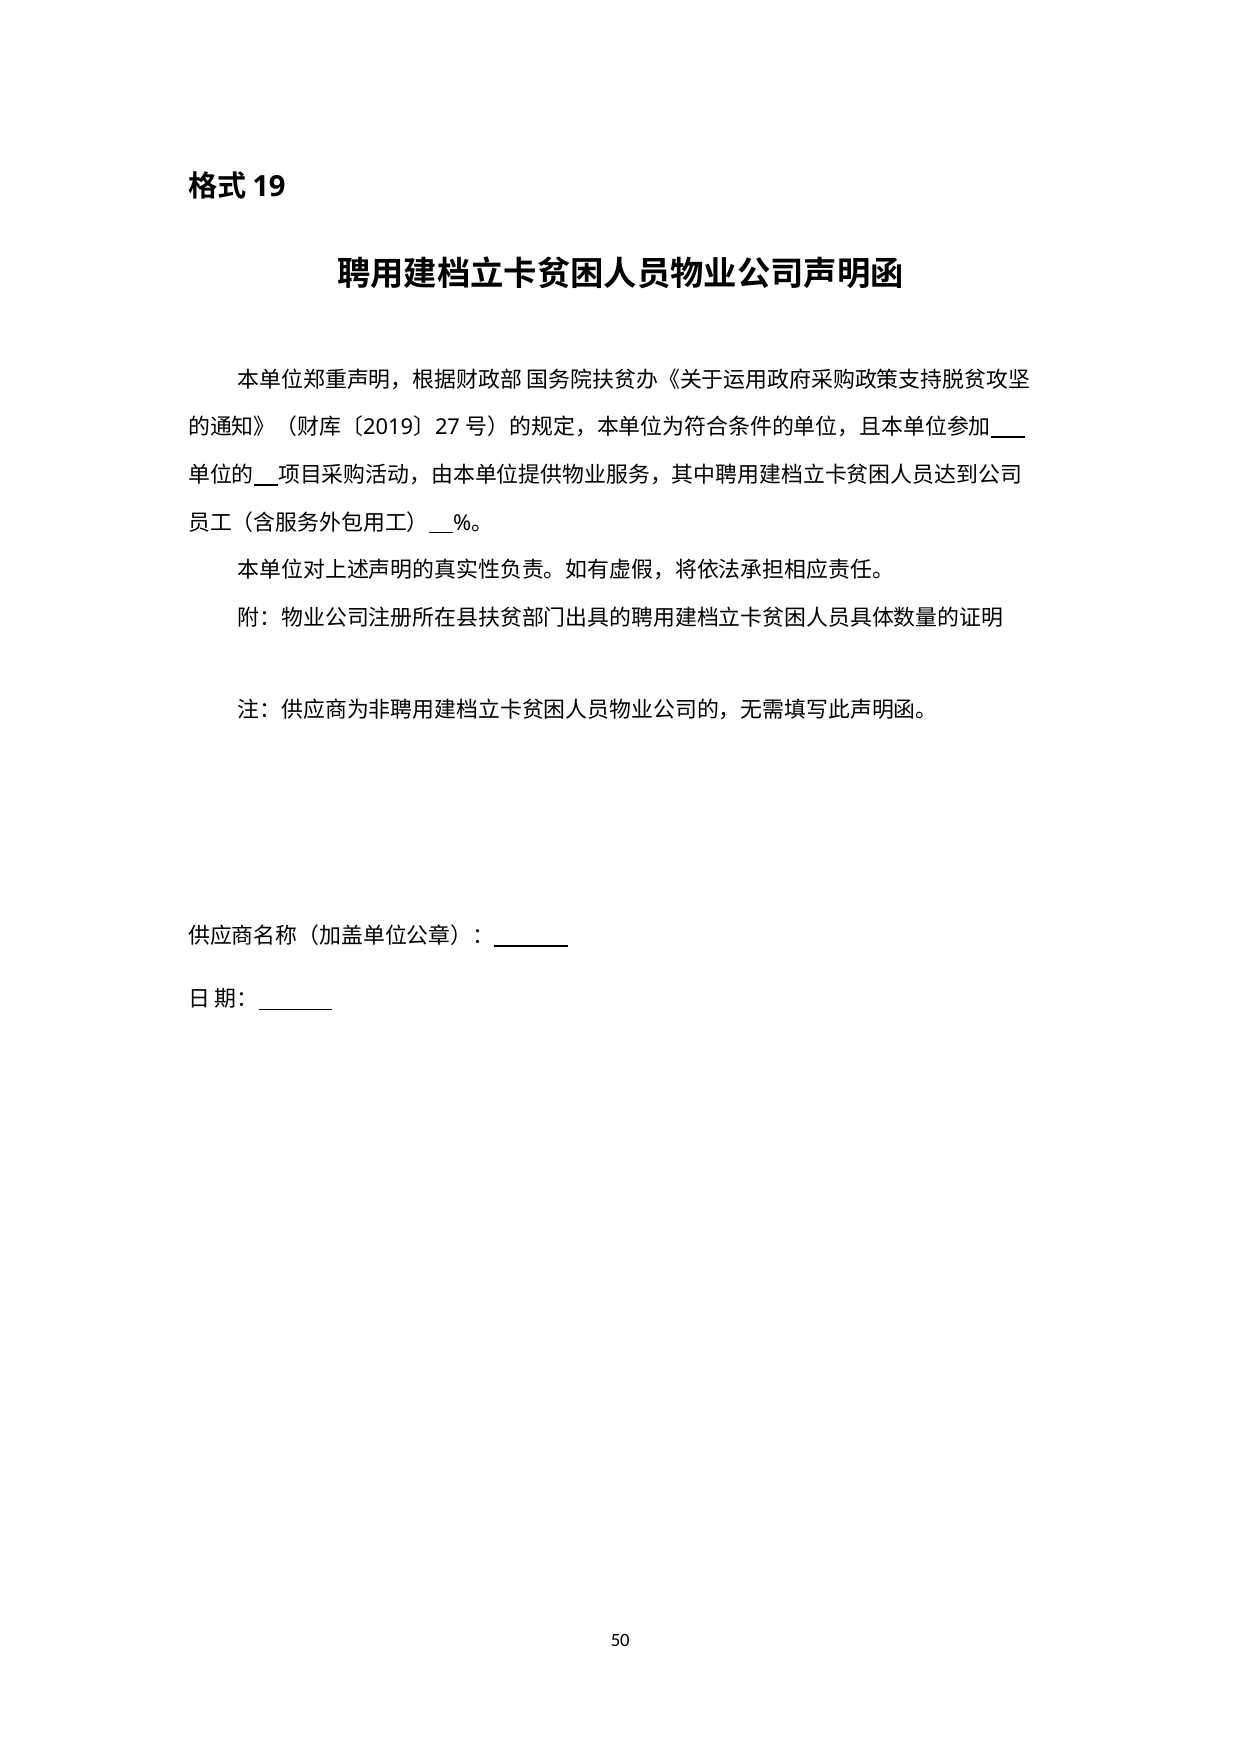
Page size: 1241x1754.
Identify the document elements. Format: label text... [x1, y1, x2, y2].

text 本单位对上述声明的真实性负责。如有虚假，将依法承担相应责任。 [188, 552, 1041, 584]
text 聘用建档立卡贫困人员物业公司声明函 [188, 238, 1052, 304]
text 本单位郑重声明，根据财政部 国务院扶贫办《关于运用政府采购政策支持脱贫攻坚的通知》（财库〔2019〕27 号）的规定，本单位为符合条件的单位，且本单位参加 单位的 项目采购活动，由本单位提供物业服务，其中聘用建档立卡贫困人员达到公司员工（含服务外包用工） %。 [188, 362, 1041, 536]
text 注：供应商为非聘用建档立卡贫困人员物业公司的，无需填写此声明函。 [188, 692, 1041, 723]
text 供应商名称（加盖单位公章）： [188, 918, 1041, 950]
text 日 期： [188, 981, 1041, 1013]
subtitle 格式19 [188, 162, 1052, 205]
text 附：物业公司注册所在县扶贫部门出具的聘用建档立卡贫困人员具体数量的证明 [188, 599, 1041, 631]
